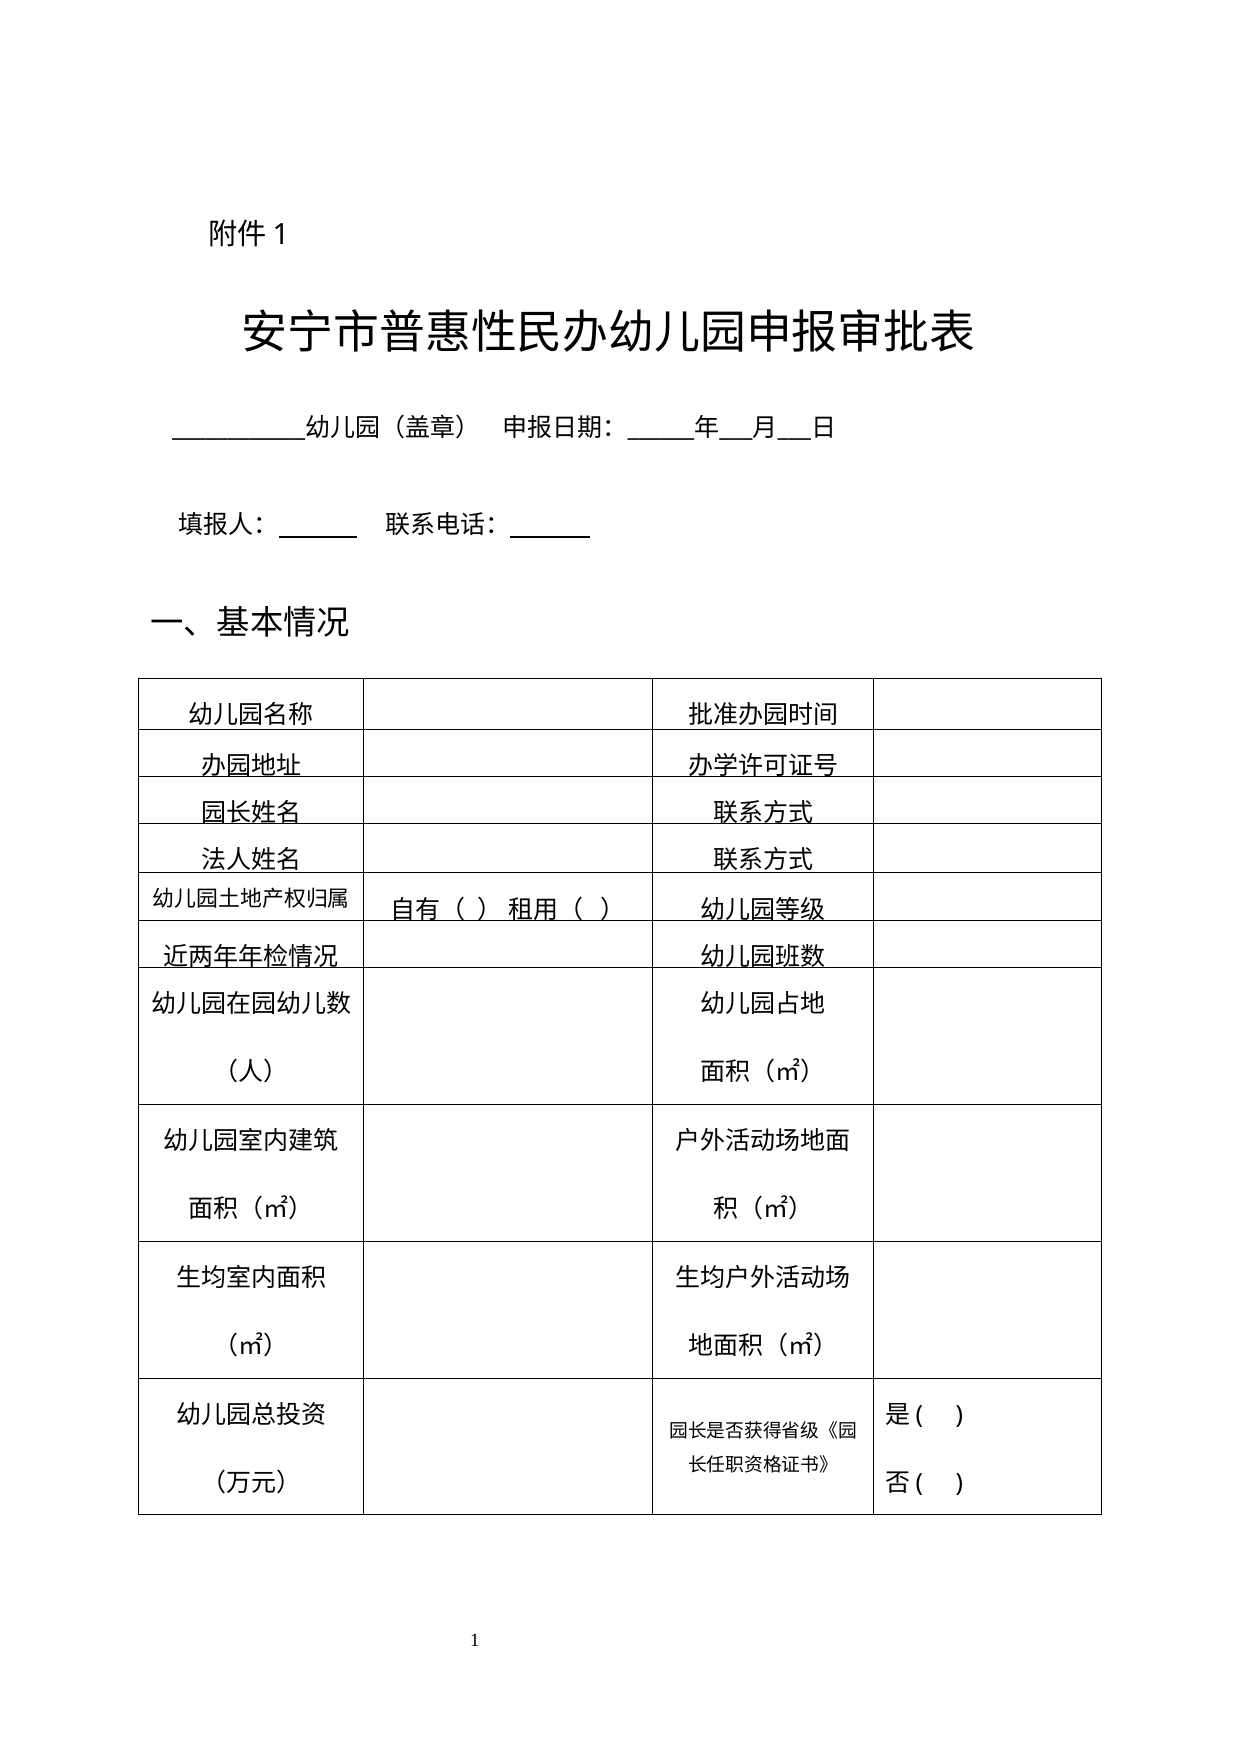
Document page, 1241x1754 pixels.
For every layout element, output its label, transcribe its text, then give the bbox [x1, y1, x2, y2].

table_cell 幼儿园班数（个） [653, 921, 873, 967]
table_cell [874, 921, 1101, 967]
table_cell 幼儿园总投资 （万元） [139, 1379, 363, 1514]
table_cell [874, 730, 1101, 776]
table_cell [874, 824, 1101, 872]
table_cell [364, 730, 652, 776]
table_cell 生均室内面积（㎡） [139, 1242, 363, 1377]
table_header [874, 679, 1101, 729]
table_cell 园长姓名 [139, 777, 363, 823]
table_cell 园长是否获得省级《园长任职资格证书》 [653, 1379, 873, 1514]
table_cell 幼儿园等级 [653, 873, 873, 919]
table_cell 幼儿园土地产权归属 [139, 873, 363, 919]
table_cell 幼儿园在园幼儿数 （人） [139, 968, 363, 1104]
table_cell 法人姓名 [139, 824, 363, 872]
table_cell [364, 1242, 652, 1377]
table_cell [364, 824, 652, 872]
table_cell [874, 777, 1101, 823]
table_cell 办学许可证号 [653, 730, 873, 776]
table_cell 近两年年检情况 [139, 921, 363, 967]
table_cell [364, 777, 652, 823]
table_cell [874, 1242, 1101, 1377]
text 一、基本情况 [150, 586, 1090, 654]
table_cell 幼儿园占地 面积（㎡） [653, 968, 873, 1104]
text ____________幼儿园（盖章） 申报日期：______年___月___日 [150, 392, 1090, 460]
table_header 批准办园时间 [653, 679, 873, 729]
table_cell [364, 968, 652, 1104]
table_cell [364, 1105, 652, 1241]
table_cell 自有（ ） 租用（ ） [364, 873, 652, 919]
text 安宁市普惠性民办幼儿园申报审批表 [150, 295, 1090, 363]
table_cell 办园地址 [139, 730, 363, 776]
table_cell 联系方式 [653, 777, 873, 823]
table_cell [364, 1379, 652, 1514]
table_cell [874, 1105, 1101, 1241]
table_cell [874, 968, 1101, 1104]
table_cell 幼儿园室内建筑 面积（㎡） [139, 1105, 363, 1241]
table_header 幼儿园名称 [139, 679, 363, 729]
table_cell [364, 921, 652, 967]
text 填报人： 联系电话： [150, 489, 1090, 557]
text 附件1 [150, 198, 1090, 266]
table_cell 联系方式 [653, 824, 873, 872]
table_cell [874, 873, 1101, 919]
table_header [364, 679, 652, 729]
table_cell 是 ( ) 否 ( ) [874, 1379, 1101, 1514]
table_cell 生均户外活动场地面积（㎡） [653, 1242, 873, 1377]
table_cell 户外活动场地面积（㎡） [653, 1105, 873, 1241]
